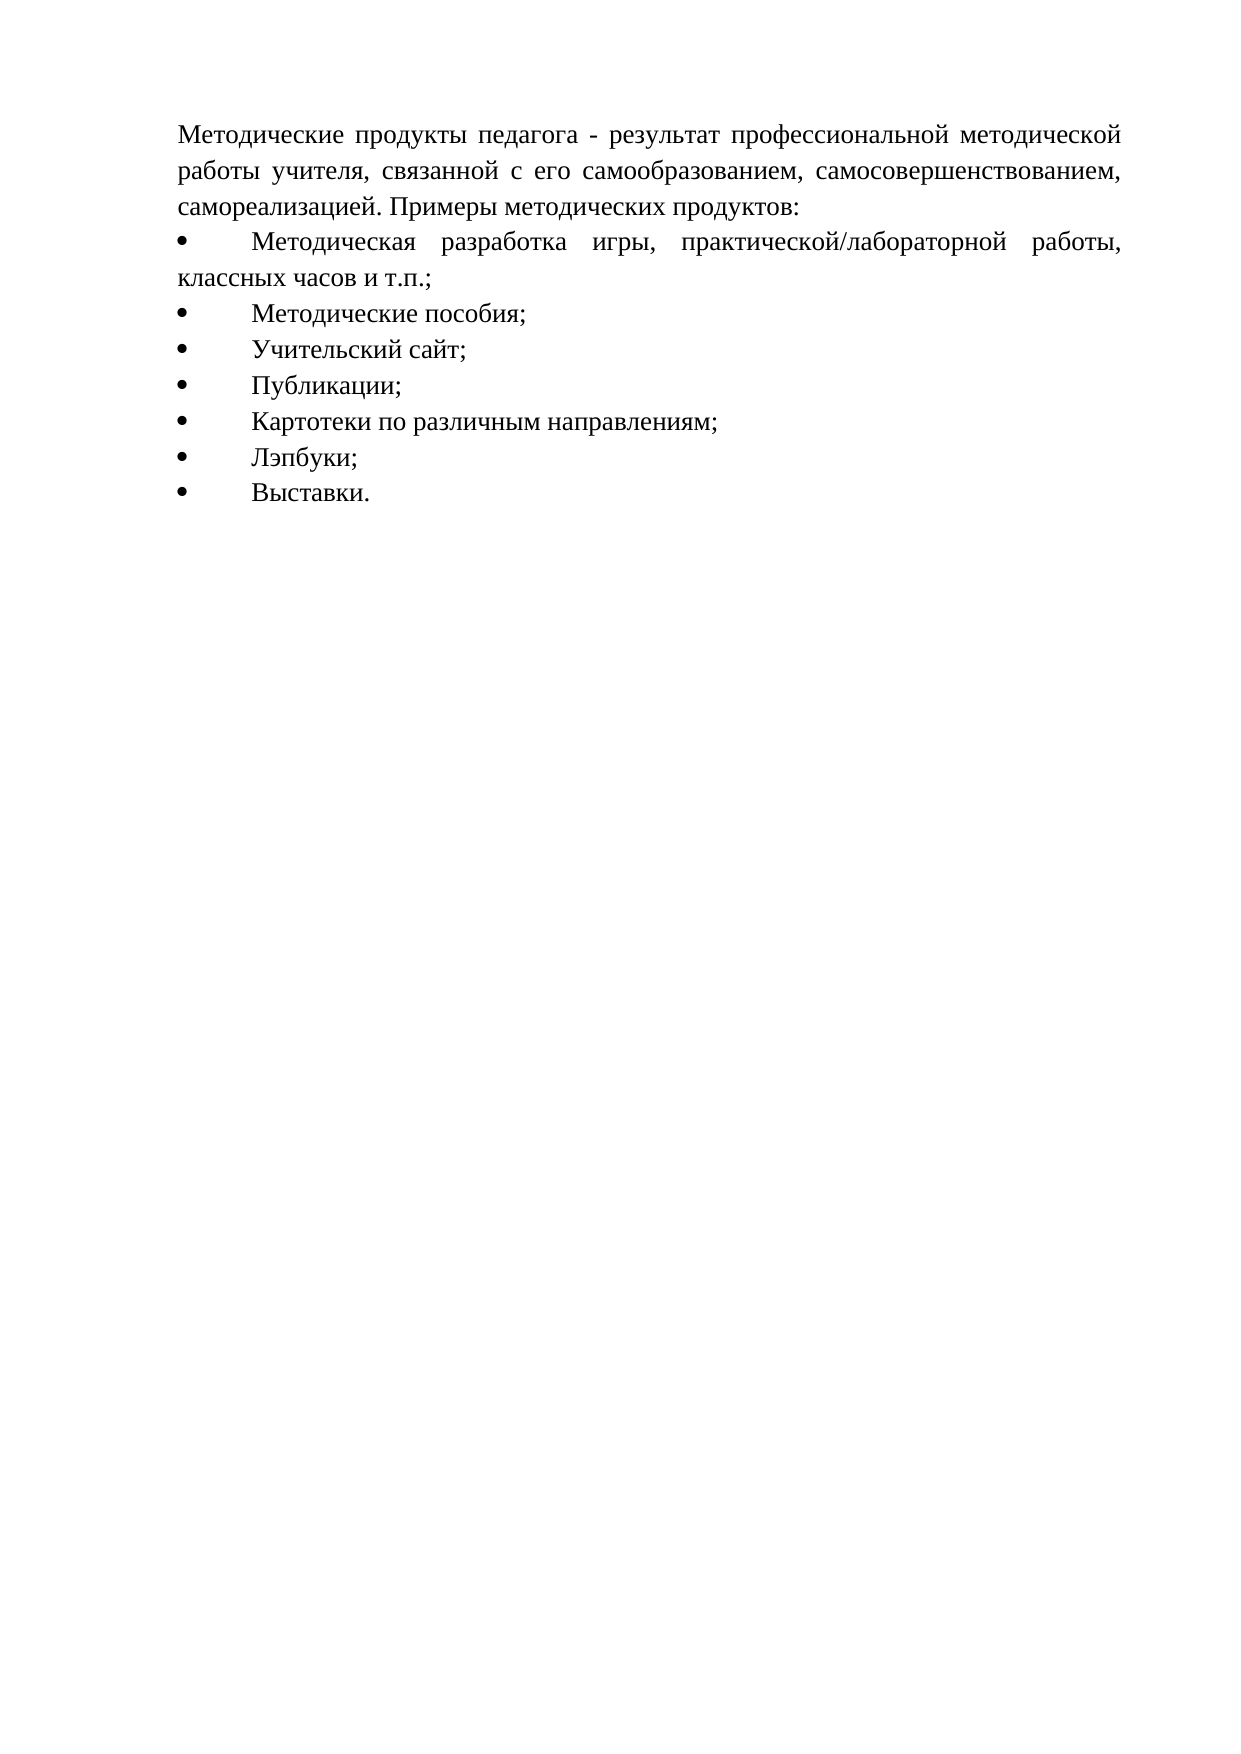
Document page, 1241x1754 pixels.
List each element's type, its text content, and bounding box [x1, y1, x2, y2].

list Методические пособия; [177, 297, 1122, 328]
list Выставки. [177, 477, 1122, 508]
list Публикации; [177, 369, 1122, 400]
list Методическая разработка игры, практической/лабораторной работы, классных часов и т.п.; [177, 225, 1122, 292]
list Лэпбуки; [177, 441, 1122, 472]
list Учительский сайт; [177, 333, 1122, 364]
text Методические продукты педагога - результат профессиональной методической работы учителя, связанной с его самообразованием, самосовершенствованием, самореализацией. Примеры методических продуктов: [177, 118, 1122, 221]
list Картотеки по различным направлениям; [177, 405, 1122, 436]
